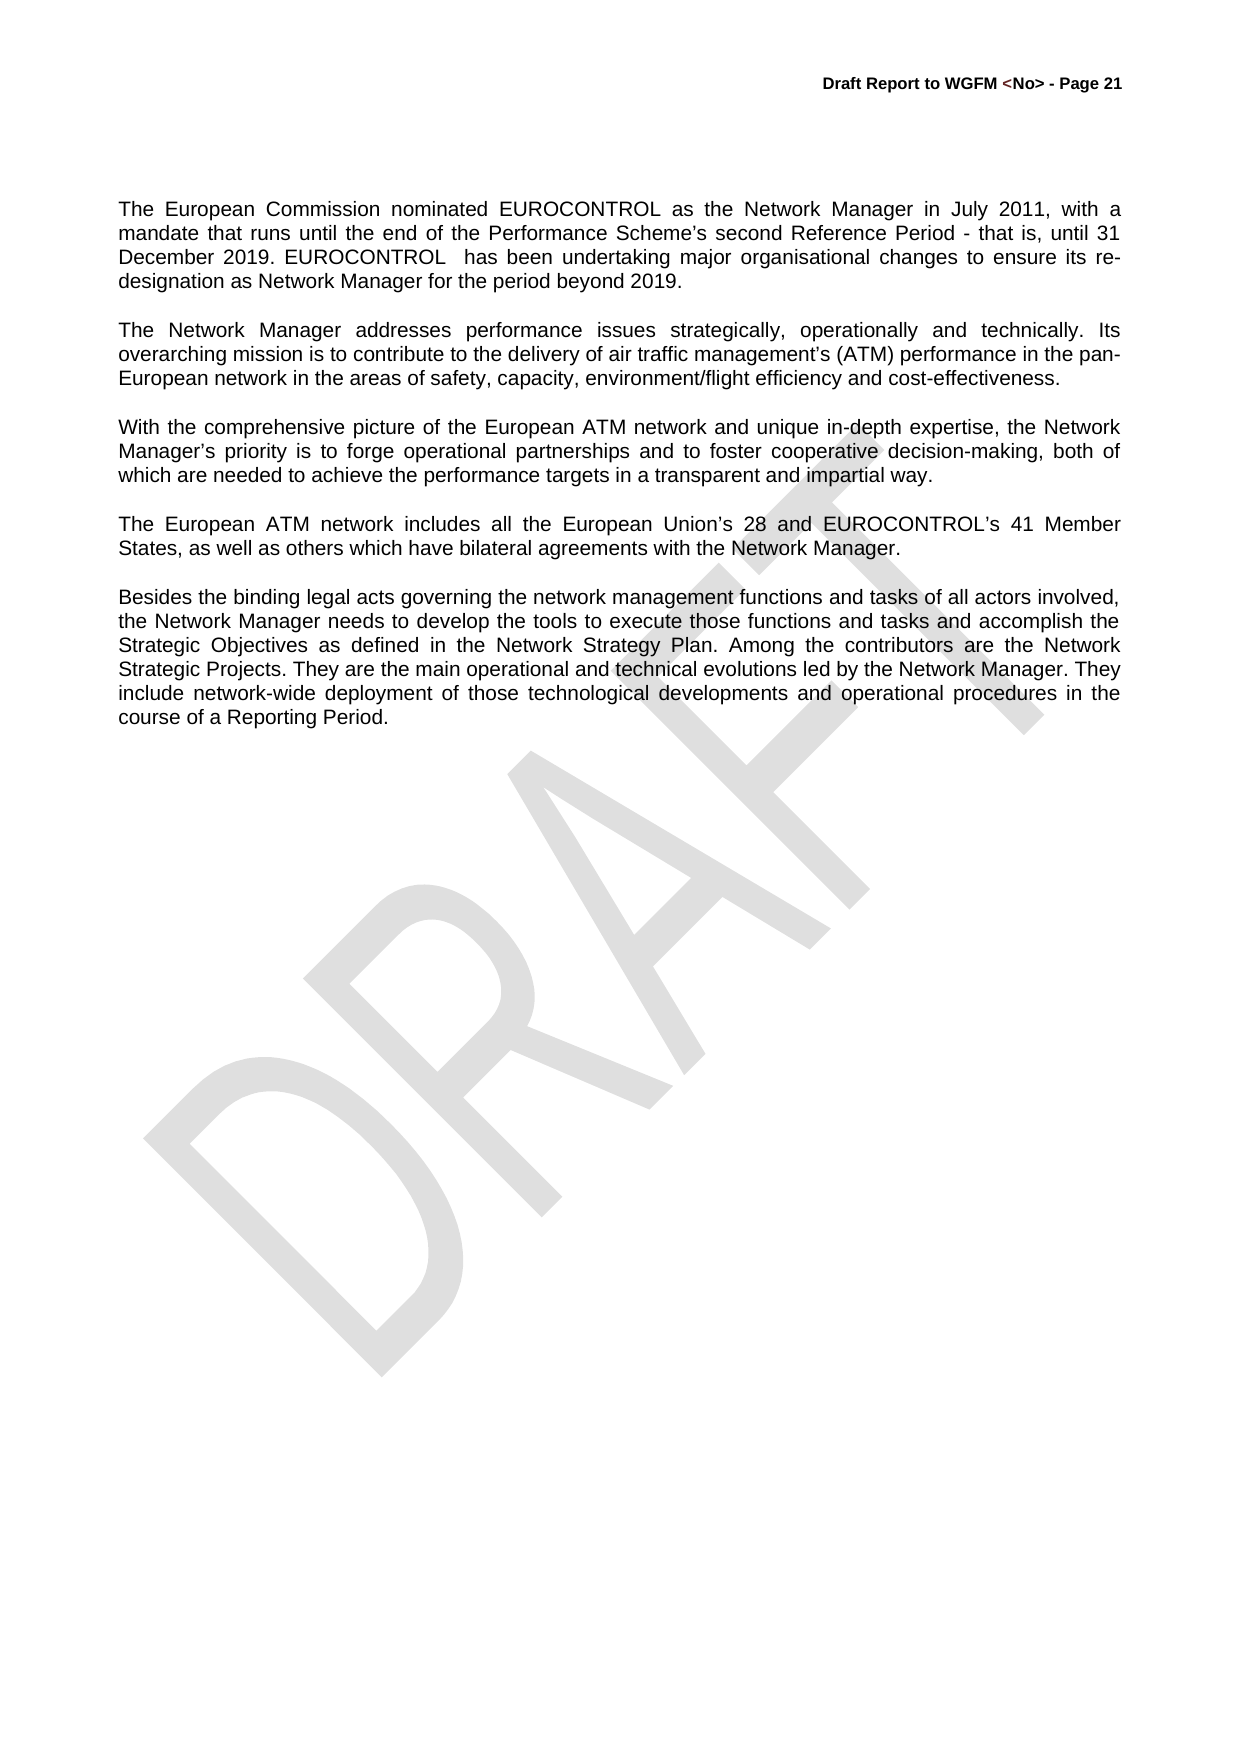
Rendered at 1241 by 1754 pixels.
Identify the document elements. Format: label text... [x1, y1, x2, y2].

text The Network Manager addresses performance issues strategically, operationally and technically. Its overarching mission is to contribute to the delivery of air traffic management’s (ATM) performance in the pan-European network in the areas of safety, capacity, environment/flight efficiency and cost-effectiveness. [118, 318, 1122, 390]
text With the comprehensive picture of the European ATM network and unique in-depth expertise, the Network Manager’s priority is to forge operational partnerships and to foster cooperative decision-making, both of which are needed to achieve the performance targets in a transparent and impartial way. [118, 415, 1122, 487]
text Besides the binding legal acts governing the network management functions and tasks of all actors involved, the Network Manager needs to develop the tools to execute those functions and tasks and accomplish the Strategic Objectives as defined in the Network Strategy Plan. Among the contributors are the Network Strategic Projects. They are the main operational and technical evolutions led by the Network Manager. They include network-wide deployment of those technological developments and operational procedures in the course of a Reporting Period. [118, 585, 1122, 728]
text The European ATM network includes all the European Union’s 28 and EUROCONTROL’s 41 Member States, as well as others which have bilateral agreements with the Network Manager. [118, 512, 1122, 560]
text The European Commission nominated EUROCONTROL as the Network Manager in July 2011, with a mandate that runs until the end of the Performance Scheme’s second Reference Period - that is, until 31 December 2019. EUROCONTROL has been undertaking major organisational changes to ensure its re-designation as Network Manager for the period beyond 2019. [118, 197, 1122, 293]
